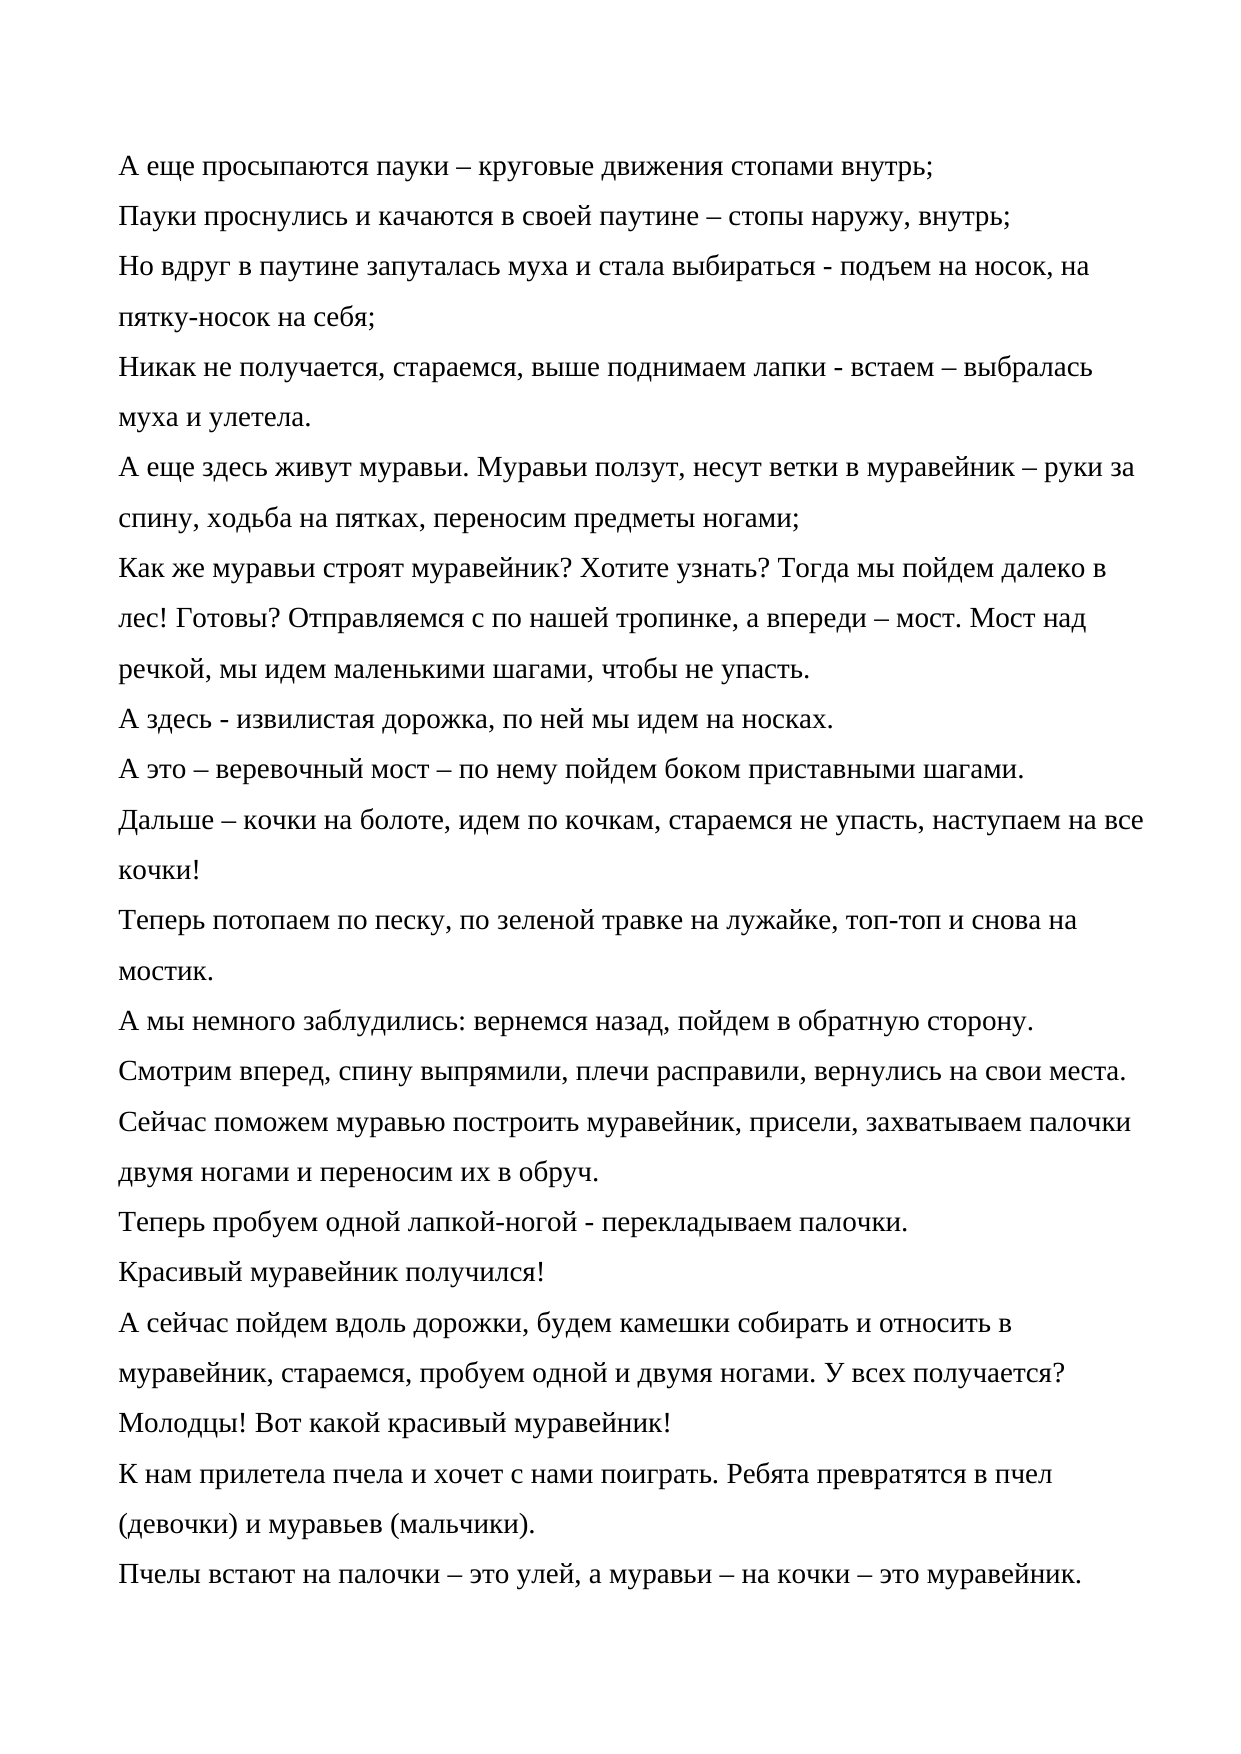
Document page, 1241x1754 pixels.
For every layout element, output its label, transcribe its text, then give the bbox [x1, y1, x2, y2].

text Как же муравьи строят муравейник? Хотите узнать? Тогда мы пойдем далеко в лес! Готовы? Отправляемся с по нашей тропинке, а впереди – мост. Мост над речкой, мы идем маленькими шагами, чтобы не упасть. [118, 550, 1152, 684]
text Красивый муравейник получился! [118, 1254, 1152, 1288]
text Пауки проснулись и качаются в своей паутине – стопы наружу, внутрь; [118, 198, 1152, 232]
text Пчелы встают на палочки – это улей, а муравьи – на кочки – это муравейник. [118, 1556, 1152, 1590]
text Никак не получается, стараемся, выше поднимаем лапки - встаем – выбралась муха и улетела. [118, 349, 1152, 433]
text Теперь пробуем одной лапкой-ногой - перекладываем палочки. [118, 1204, 1152, 1238]
text А еще просыпаются пауки – круговые движения стопами внутрь; [118, 148, 1152, 181]
text Теперь потопаем по песку, по зеленой травке на лужайке, топ-топ и снова на мостик. [118, 902, 1152, 986]
text Сейчас поможем муравью построить муравейник, присели, захватываем палочки двумя ногами и переносим их в обруч. [118, 1104, 1152, 1187]
text К нам прилетела пчела и хочет с нами поиграть. Ребята превратятся в пчел (девочки) и муравьев (мальчики). [118, 1456, 1152, 1540]
text Дальше – кочки на болоте, идем по кочкам, стараемся не упасть, наступаем на все кочки! [118, 802, 1152, 886]
text А мы немного заблудились: вернемся назад, пойдем в обратную сторону. Смотрим вперед, спину выпрямили, плечи расправили, вернулись на свои места. [118, 1003, 1152, 1087]
text А еще здесь живут муравьи. Муравьи ползут, несут ветки в муравейник – руки за спину, ходьба на пятках, переносим предметы ногами; [118, 449, 1152, 533]
text Но вдруг в паутине запуталась муха и стала выбираться - подъем на носок, на пятку-носок на себя; [118, 248, 1152, 332]
text А это – веревочный мост – по нему пойдем боком приставными шагами. [118, 751, 1152, 785]
text А здесь - извилистая дорожка, по ней мы идем на носках. [118, 701, 1152, 735]
text А сейчас пойдем вдоль дорожки, будем камешки собирать и относить в муравейник, стараемся, пробуем одной и двумя ногами. У всех получается? Молодцы! Вот какой красивый муравейник! [118, 1305, 1152, 1439]
